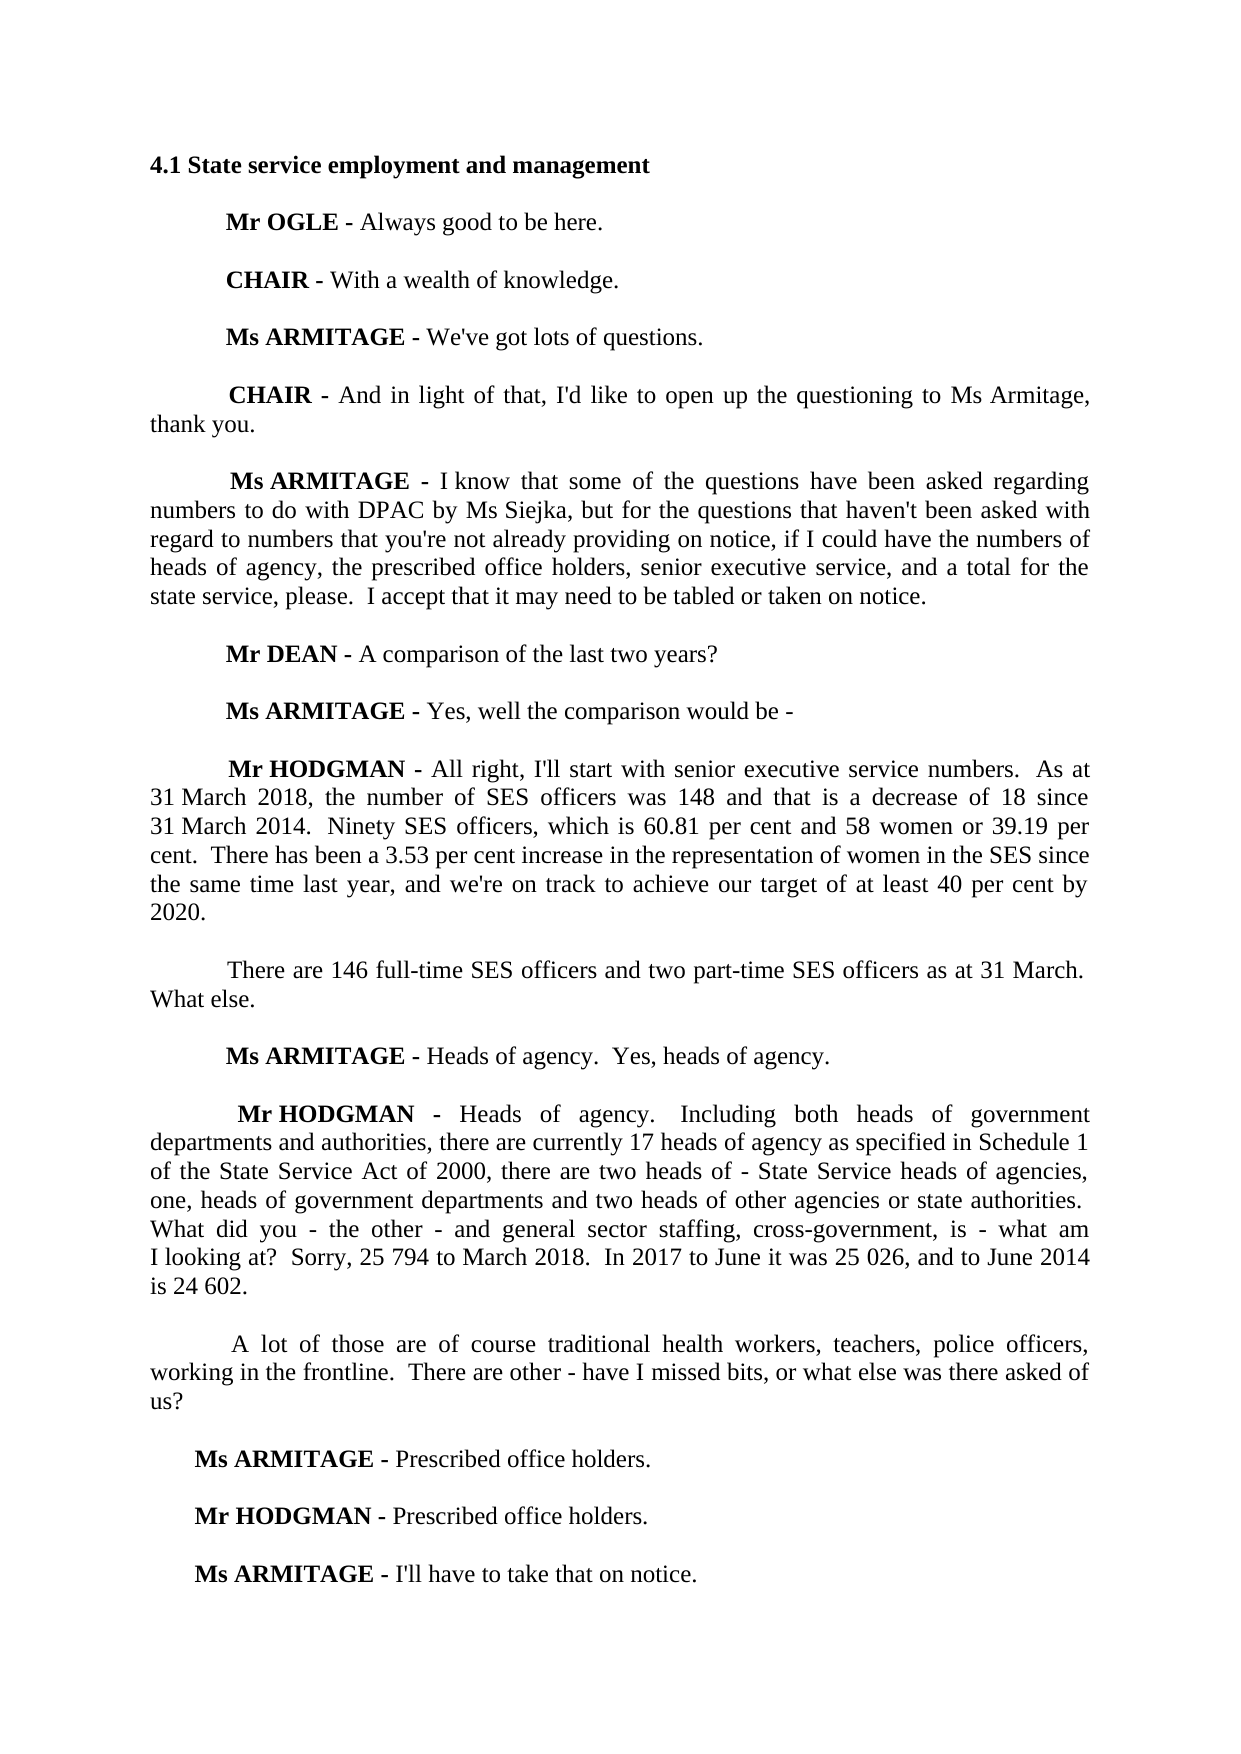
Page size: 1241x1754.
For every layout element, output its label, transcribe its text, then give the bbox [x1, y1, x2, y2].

text Mr HODGMAN - All right, I'll start with senior executive service numbers. As at 31 March 2018, the number of SES officers was 148 and that is a decrease of 18 since 31 March 2014. Ninety SES officers, which is 60.81 per cent and 58 women or 39.19 per cent. There has been a 3.53 per cent increase in the representation of women in the SES since the same time last year, and we're on track to achieve our target of at least 40 per cent by 2020. [150, 754, 1090, 926]
text Mr HODGMAN - Heads of agency. Including both heads of government departments and authorities, there are currently 17 heads of agency as specified in Schedule 1 of the State Service Act of 2000, there are two heads of - State Service heads of agencies, one, heads of government departments and two heads of other agencies or state authorities. What did you - the other - and general sector staffing, cross-government, is - what am I looking at? Sorry, 25 794 to March 2018. In 2017 to June it was 25 026, and to June 2014 is 24 602. [150, 1099, 1090, 1300]
text 4.1 State service employment and management [150, 150, 1090, 179]
text A lot of those are of course traditional health workers, teachers, police officers, working in the frontline. There are other - have I missed bits, or what else was there asked of us? [150, 1329, 1090, 1415]
text Ms ARMITAGE - Prescribed office holders. [150, 1444, 1090, 1472]
text Mr DEAN - A comparison of the last two years? [150, 639, 1090, 667]
text Mr HODGMAN - Prescribed office holders. [150, 1501, 1090, 1530]
text Ms ARMITAGE - I know that some of the questions have been asked regarding numbers to do with DPAC by Ms Siejka, but for the questions that haven't been asked with regard to numbers that you're not already providing on notice, if I could have the numbers of heads of agency, the prescribed office holders, senior executive service, and a total for the state service, please. I accept that it may need to be tabled or taken on notice. [150, 466, 1090, 610]
text Ms ARMITAGE - We've got lots of questions. [150, 322, 1090, 351]
text CHAIR - And in light of that, I'd like to open up the questioning to Ms Armitage, thank you. [150, 380, 1090, 437]
text CHAIR - With a wealth of knowledge. [150, 265, 1090, 294]
text Ms ARMITAGE - Yes, well the comparison would be - [150, 696, 1090, 725]
text Ms ARMITAGE - I'll have to take that on notice. [150, 1559, 1090, 1587]
text There are 146 full-time SES officers and two part-time SES officers as at 31 March. What else. [150, 955, 1090, 1012]
text Mr OGLE - Always good to be here. [150, 207, 1090, 236]
text Ms ARMITAGE - Heads of agency. Yes, heads of agency. [150, 1041, 1090, 1070]
